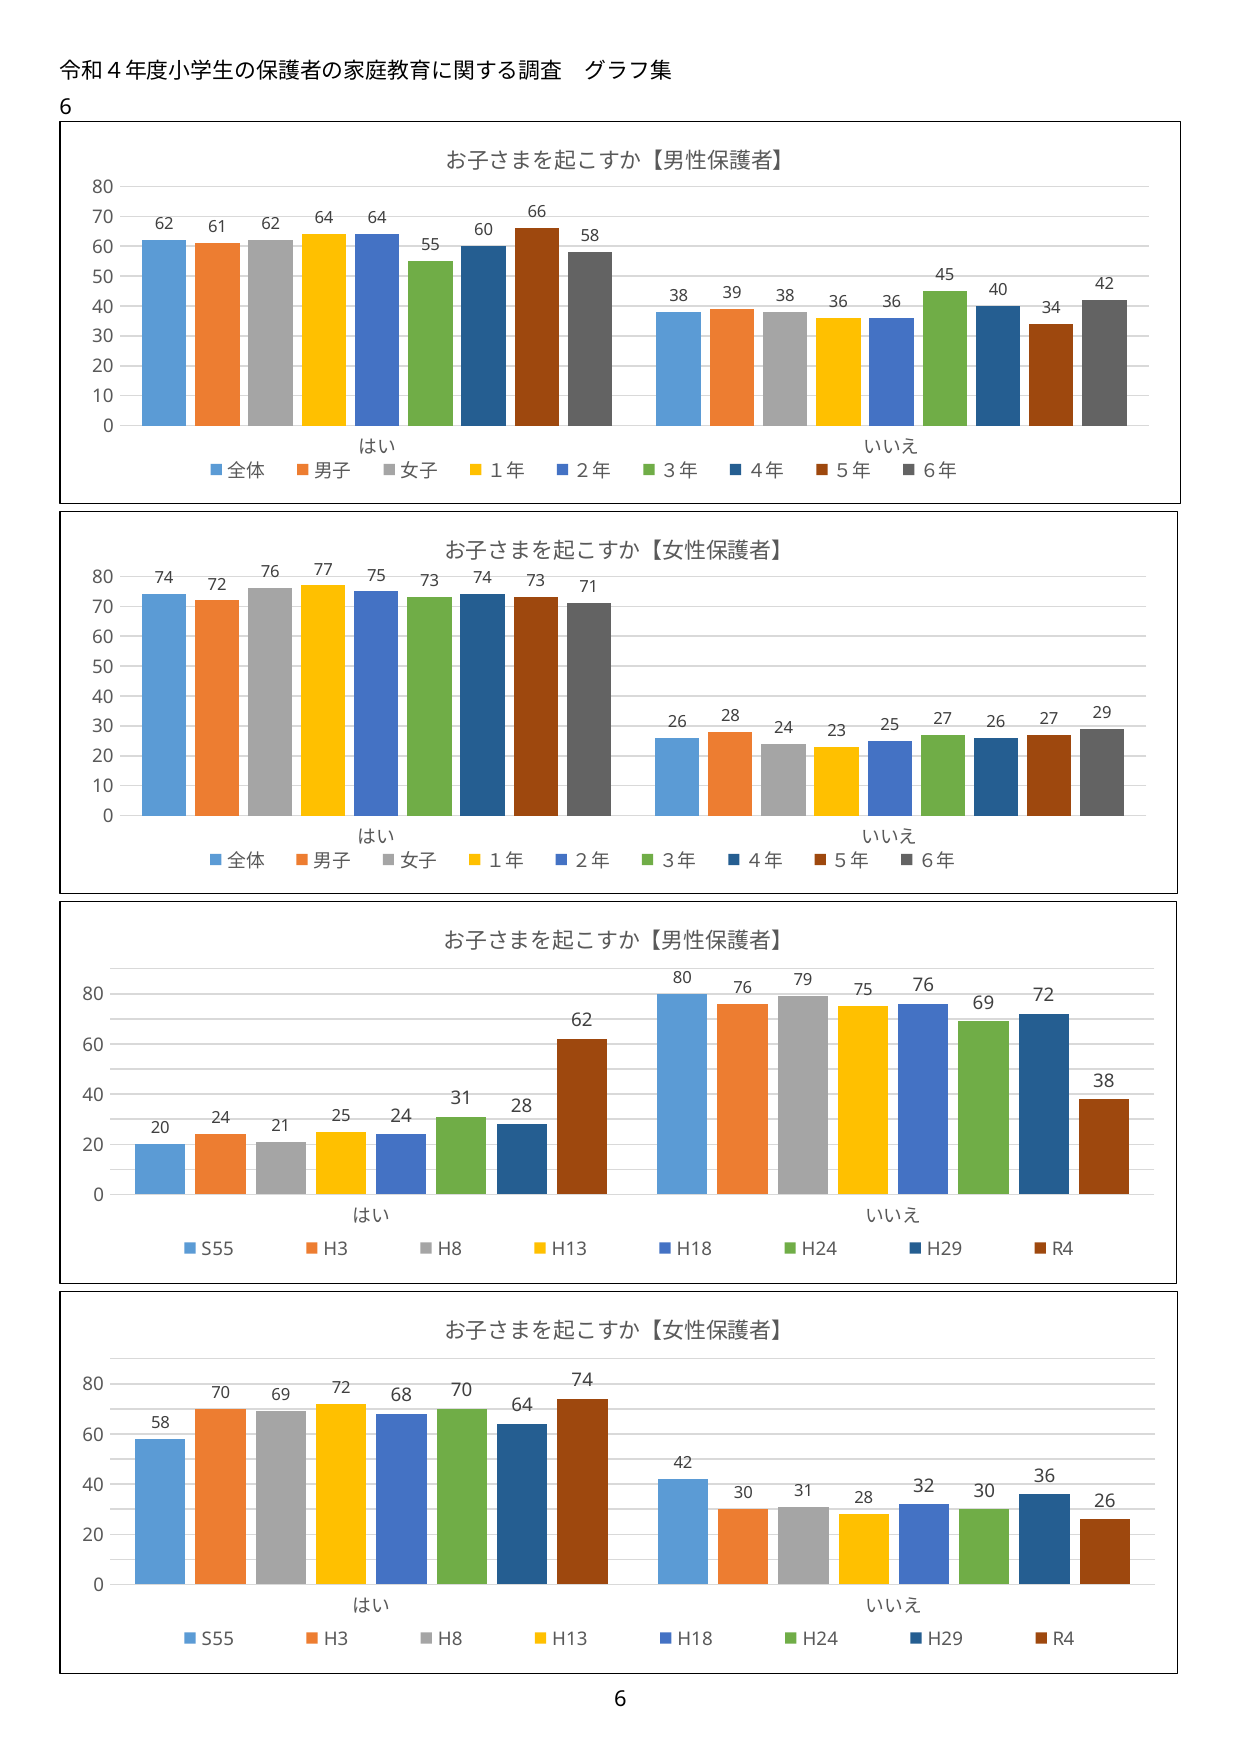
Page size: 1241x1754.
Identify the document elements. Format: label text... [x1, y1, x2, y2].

text 6 [59, 91, 1181, 121]
